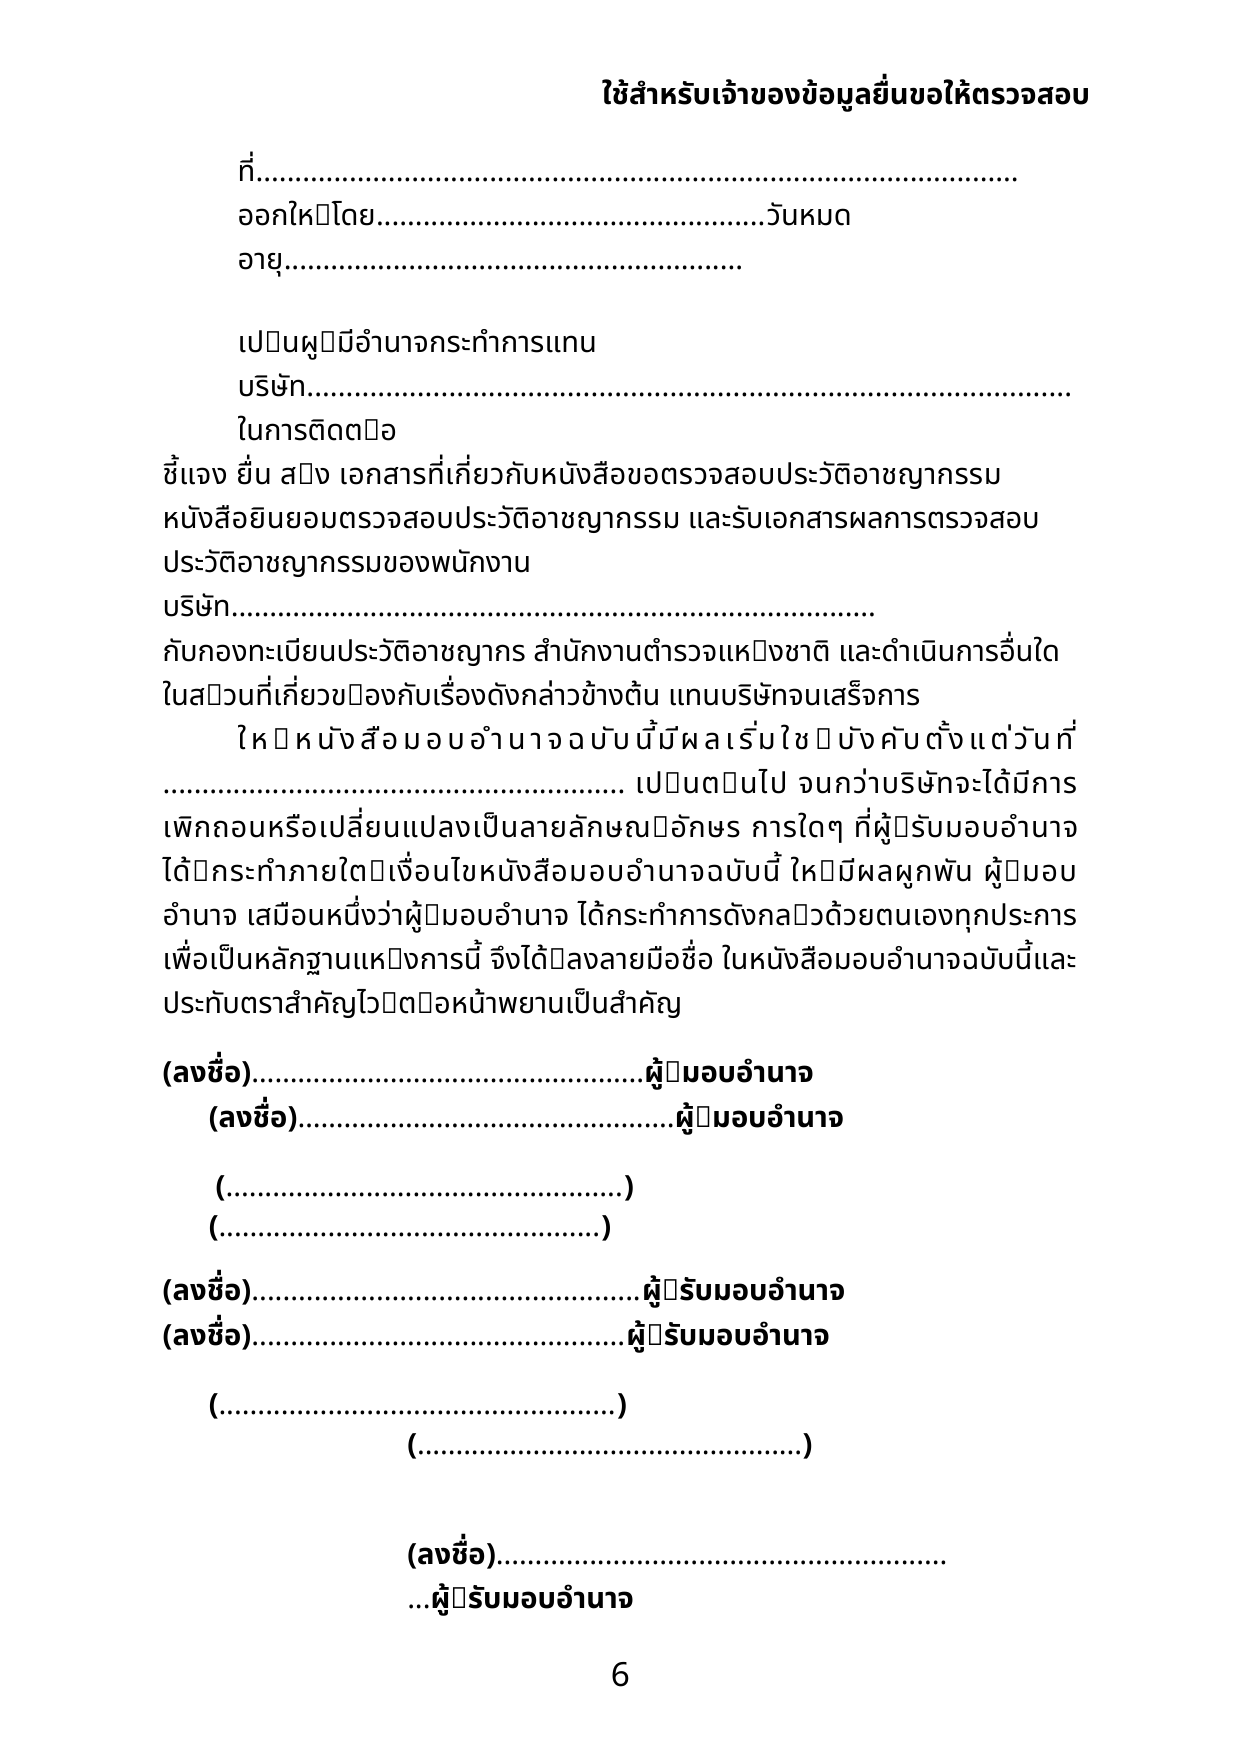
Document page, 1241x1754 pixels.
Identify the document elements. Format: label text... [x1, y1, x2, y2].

text (...................................................) (.................................................) [162, 1165, 1040, 1245]
text (ลงชื่อ)..................................................ผู้รับมอบอำนาจ (ลงชื่อ)................................................ผู้รับมอบอำนาจ [162, 1270, 1090, 1358]
text ชี้แจง ยื่น สง เอกสารที่เกี่ยวกับหนังสือขอตรวจสอบประวัติอาชญากรรม หนังสือยินยอมตรวจสอบประวัติอาชญากรรม และรับเอกสารผลการตรวจสอบประวัติอาชญากรรมของพนักงานบริษัท................................................................................... [162, 453, 1090, 630]
text เปนผูมีอำนาจกระทำการแทนบริษัท................................................................................................. ในการติดตอ [237, 321, 1090, 453]
text ออกใหโดย..................................................วันหมดอายุ........................................................... [237, 194, 1090, 283]
text (...................................................) (..................................................) [208, 1383, 951, 1463]
text ใหหนังสือมอบอำนาจฉบับนี้มีผลเริ่มใชบังคับตั้งแต่วันที่ ........................................................... เปนตนไป จนกว่าบริษัทจะได้มีการเพิกถอนหรือเปลี่ยนแปลงเป็นลายลักษณอักษร การใดๆ ที่ผู้รับมอบอำนาจได้กระทำภายใตเงื่อนไขหนังสือมอบอำนาจฉบับนี้ ใหมีผลผูกพัน ผู้มอบอำนาจ เสมือนหนึ่งว่าผู้มอบอำนาจ ได้กระทำการดังกลวด้วยตนเองทุกประการ เพื่อเป็นหลักฐานแหงการนี้ จึงได้ลงลายมือชื่อ ในหนังสือมอบอำนาจฉบับนี้และประทับตราสำคัญไวตอหน้าพยานเป็นสำคัญ [162, 718, 1078, 1027]
text กับกองทะเบียนประวัติอาชญากร สำนักงานตำรวจแหงชาติ และดำเนินการอื่นใดในสวนที่เกี่ยวของกับเรื่องดังกล่าวข้างต้น แทนบริษัทจนเสร็จการ [162, 630, 1090, 718]
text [237, 150, 1090, 194]
text (ลงชื่อ)…………………………………………...ผู้มอบอำนาจ (ลงชื่อ)………………………………………….ผู้มอบอำนาจ [162, 1052, 1040, 1140]
text (ลงชื่อ).............................................................ผู้รับมอบอำนาจ [208, 1488, 951, 1622]
